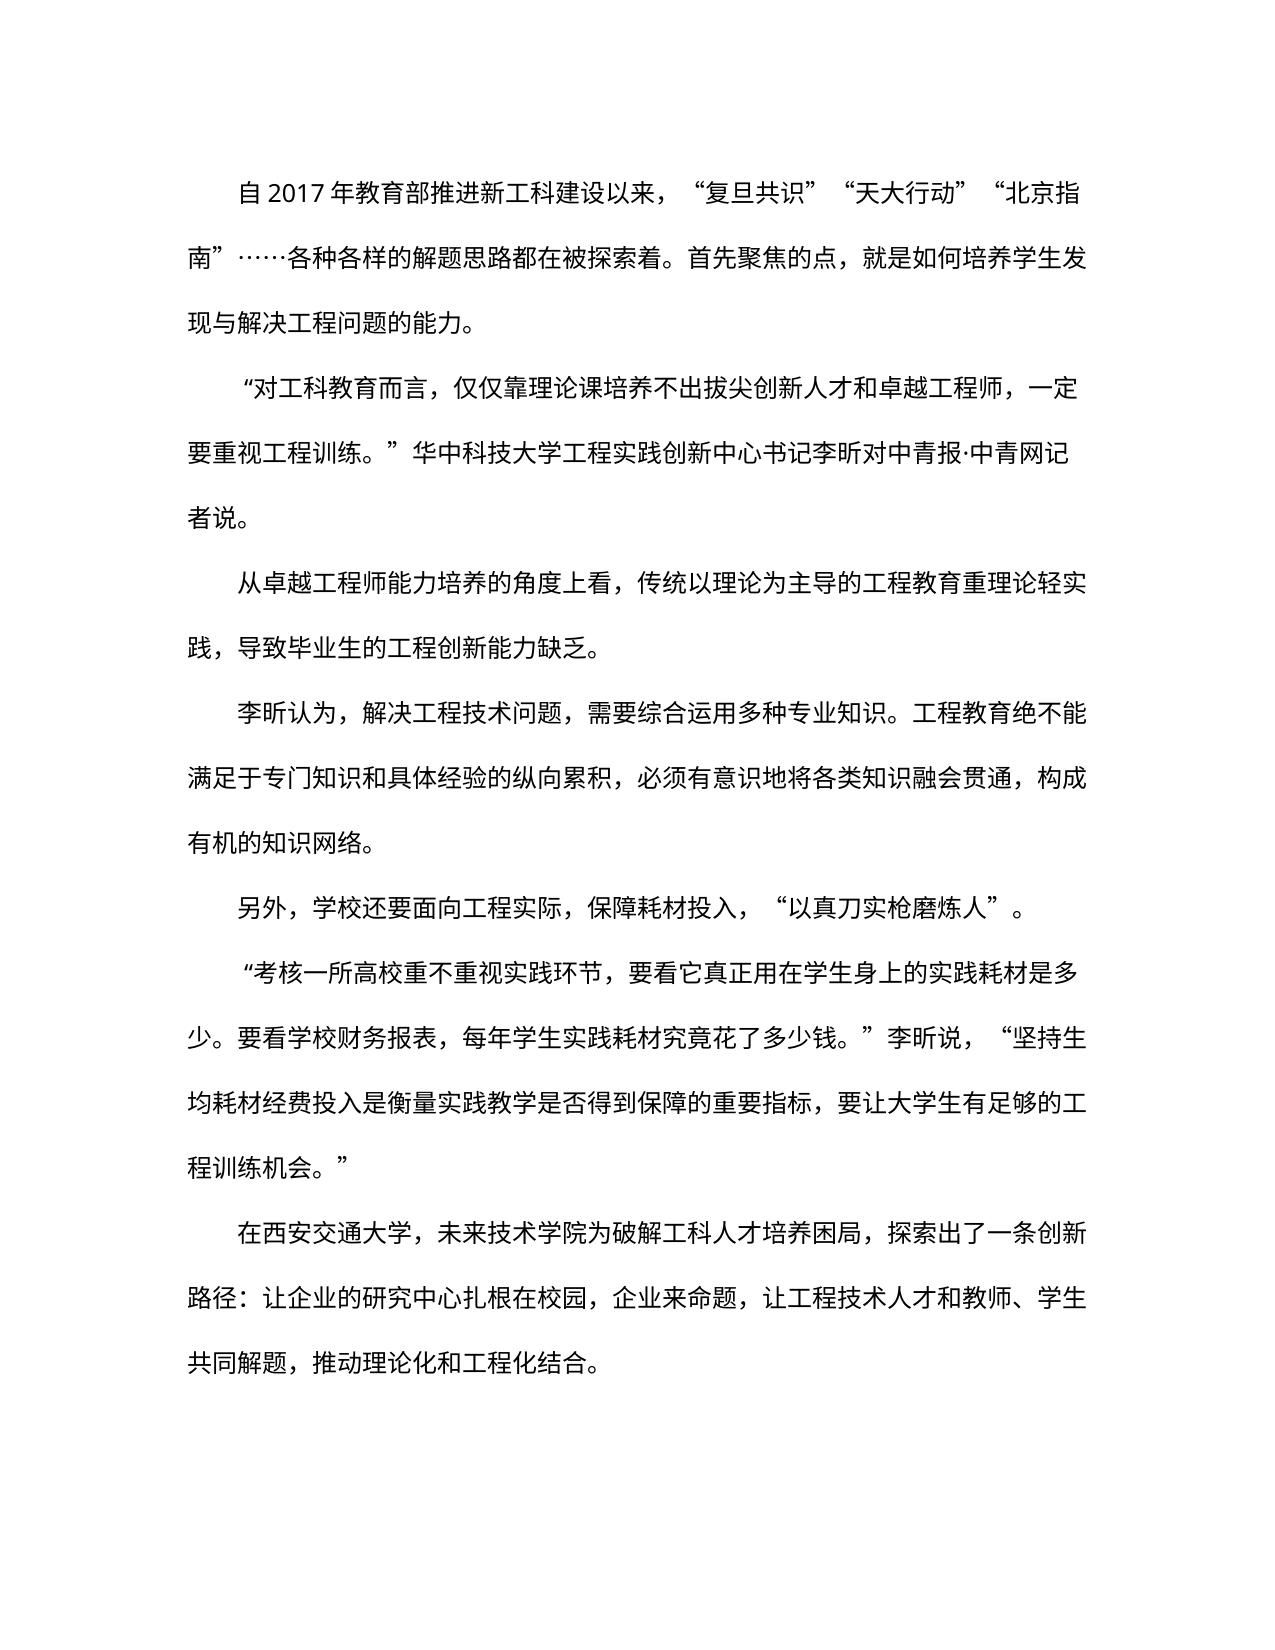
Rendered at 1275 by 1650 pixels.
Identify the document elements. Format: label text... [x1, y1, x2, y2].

text “对工科教育而言，仅仅靠理论课培养不出拔尖创新人才和卓越工程师，一定要重视工程训练。”华中科技大学工程实践创新中心书记李昕对中青报·中青网记者说。 [187, 354, 1087, 549]
text 在西安交通大学，未来技术学院为破解工科人才培养困局，探索出了一条创新路径：让企业的研究中心扎根在校园，企业来命题，让工程技术人才和教师、学生共同解题，推动理论化和工程化结合。 [187, 1199, 1087, 1394]
text “考核一所高校重不重视实践环节，要看它真正用在学生身上的实践耗材是多少。要看学校财务报表，每年学生实践耗材究竟花了多少钱。”李昕说，“坚持生均耗材经费投入是衡量实践教学是否得到保障的重要指标，要让大学生有足够的工程训练机会。” [187, 939, 1087, 1199]
text 从卓越工程师能力培养的角度上看，传统以理论为主导的工程教育重理论轻实践，导致毕业生的工程创新能力缺乏。 [187, 549, 1087, 679]
text 另外，学校还要面向工程实际，保障耗材投入，“以真刀实枪磨炼人”。 [187, 874, 1087, 939]
text 自2017年教育部推进新工科建设以来，“复旦共识”“天大行动”“北京指南”……各种各样的解题思路都在被探索着。首先聚焦的点，就是如何培养学生发现与解决工程问题的能力。 [187, 159, 1087, 354]
text 李昕认为，解决工程技术问题，需要综合运用多种专业知识。工程教育绝不能满足于专门知识和具体经验的纵向累积，必须有意识地将各类知识融会贯通，构成有机的知识网络。 [187, 679, 1087, 874]
